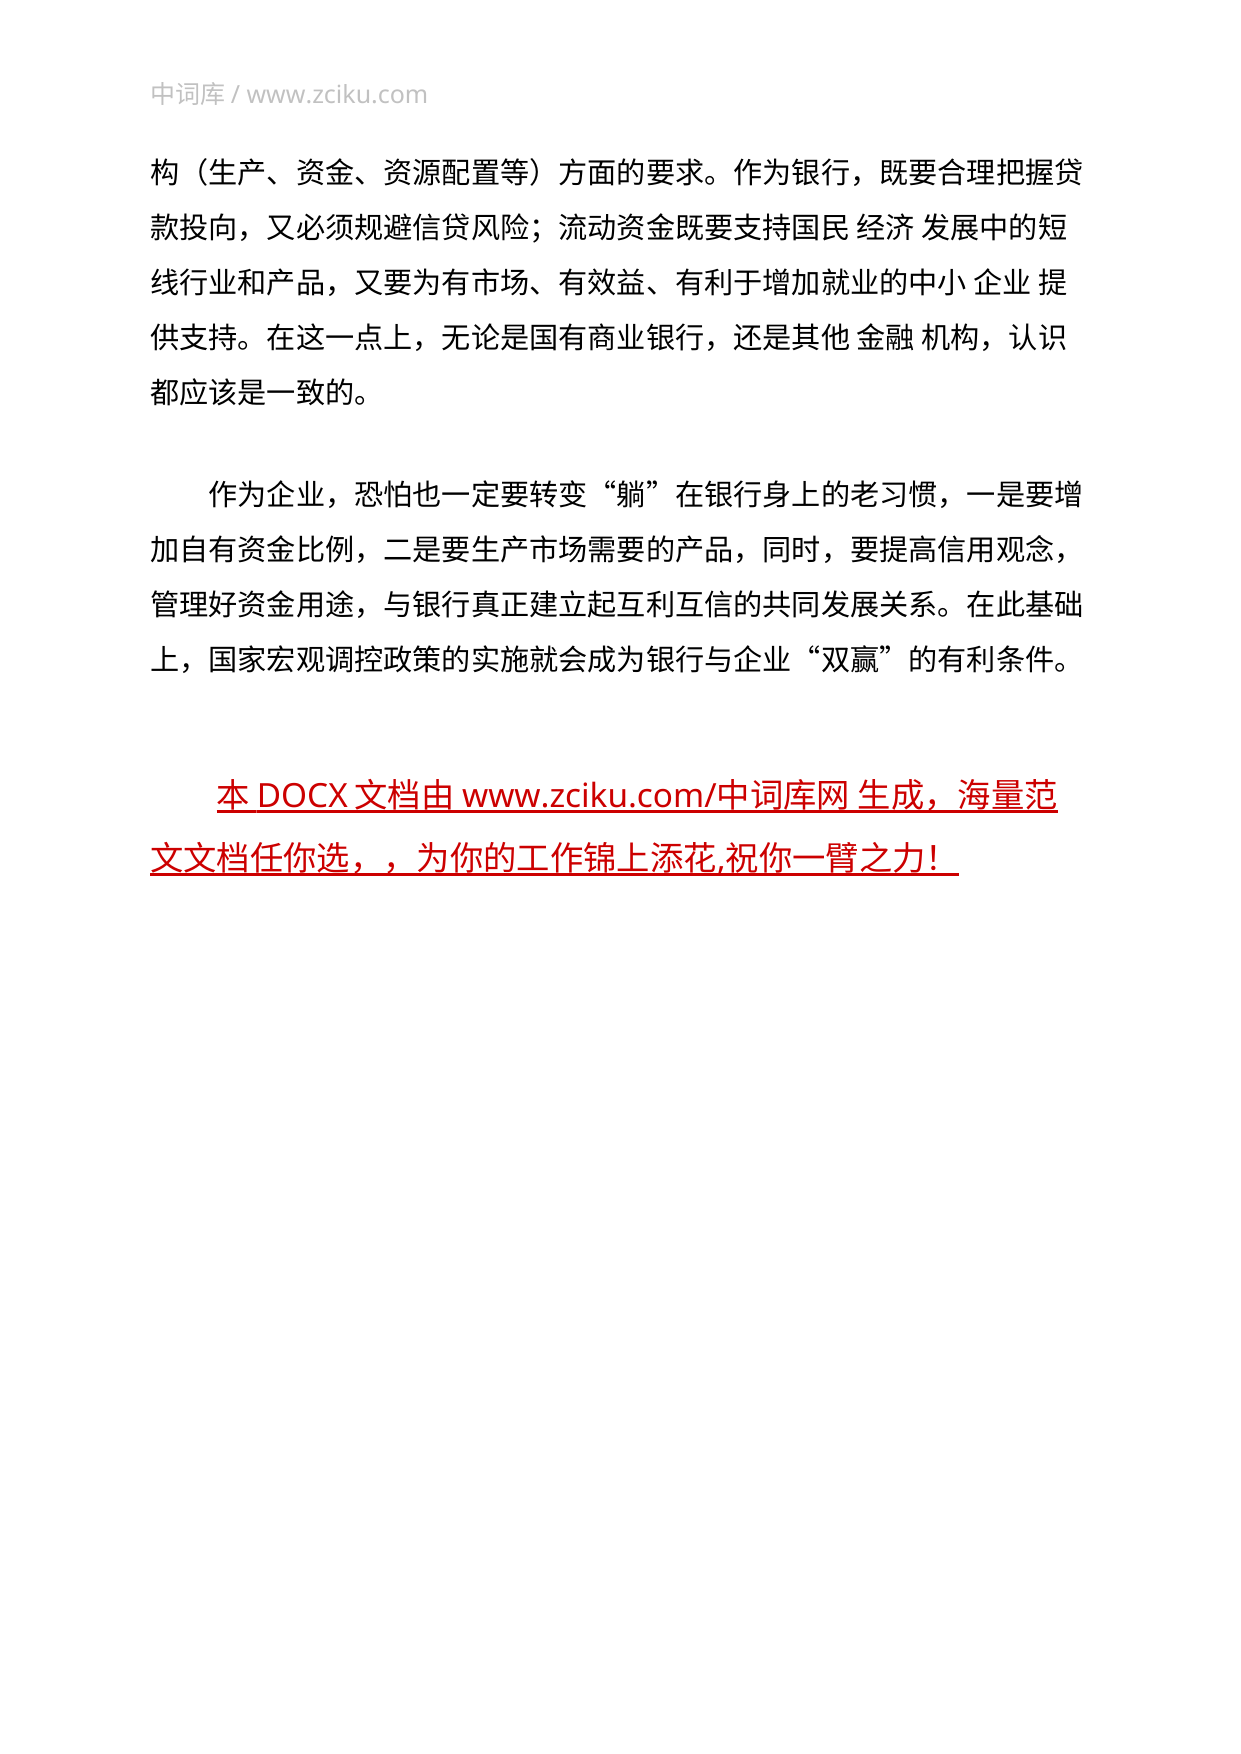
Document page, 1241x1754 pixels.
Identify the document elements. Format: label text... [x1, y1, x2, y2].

text 作为企业，恐怕也一定要转变“躺”在银行身上的老习惯，一是要增加自有资金比例，二是要生产市场需要的产品，同时，要提高信用观念，管理好资金用途，与银行真正建立起互利互信的共同发展关系。在此基础上，国家宏观调控政策的实施就会成为银行与企业“双赢”的有利条件。 [150, 471, 1090, 678]
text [150, 150, 1090, 412]
text 本DOCX文档由 www.zciku.com/中词库网 生成，海量范文文档任你选，，为你的工作锦上添花,祝你一臂之力！ [150, 769, 1090, 880]
